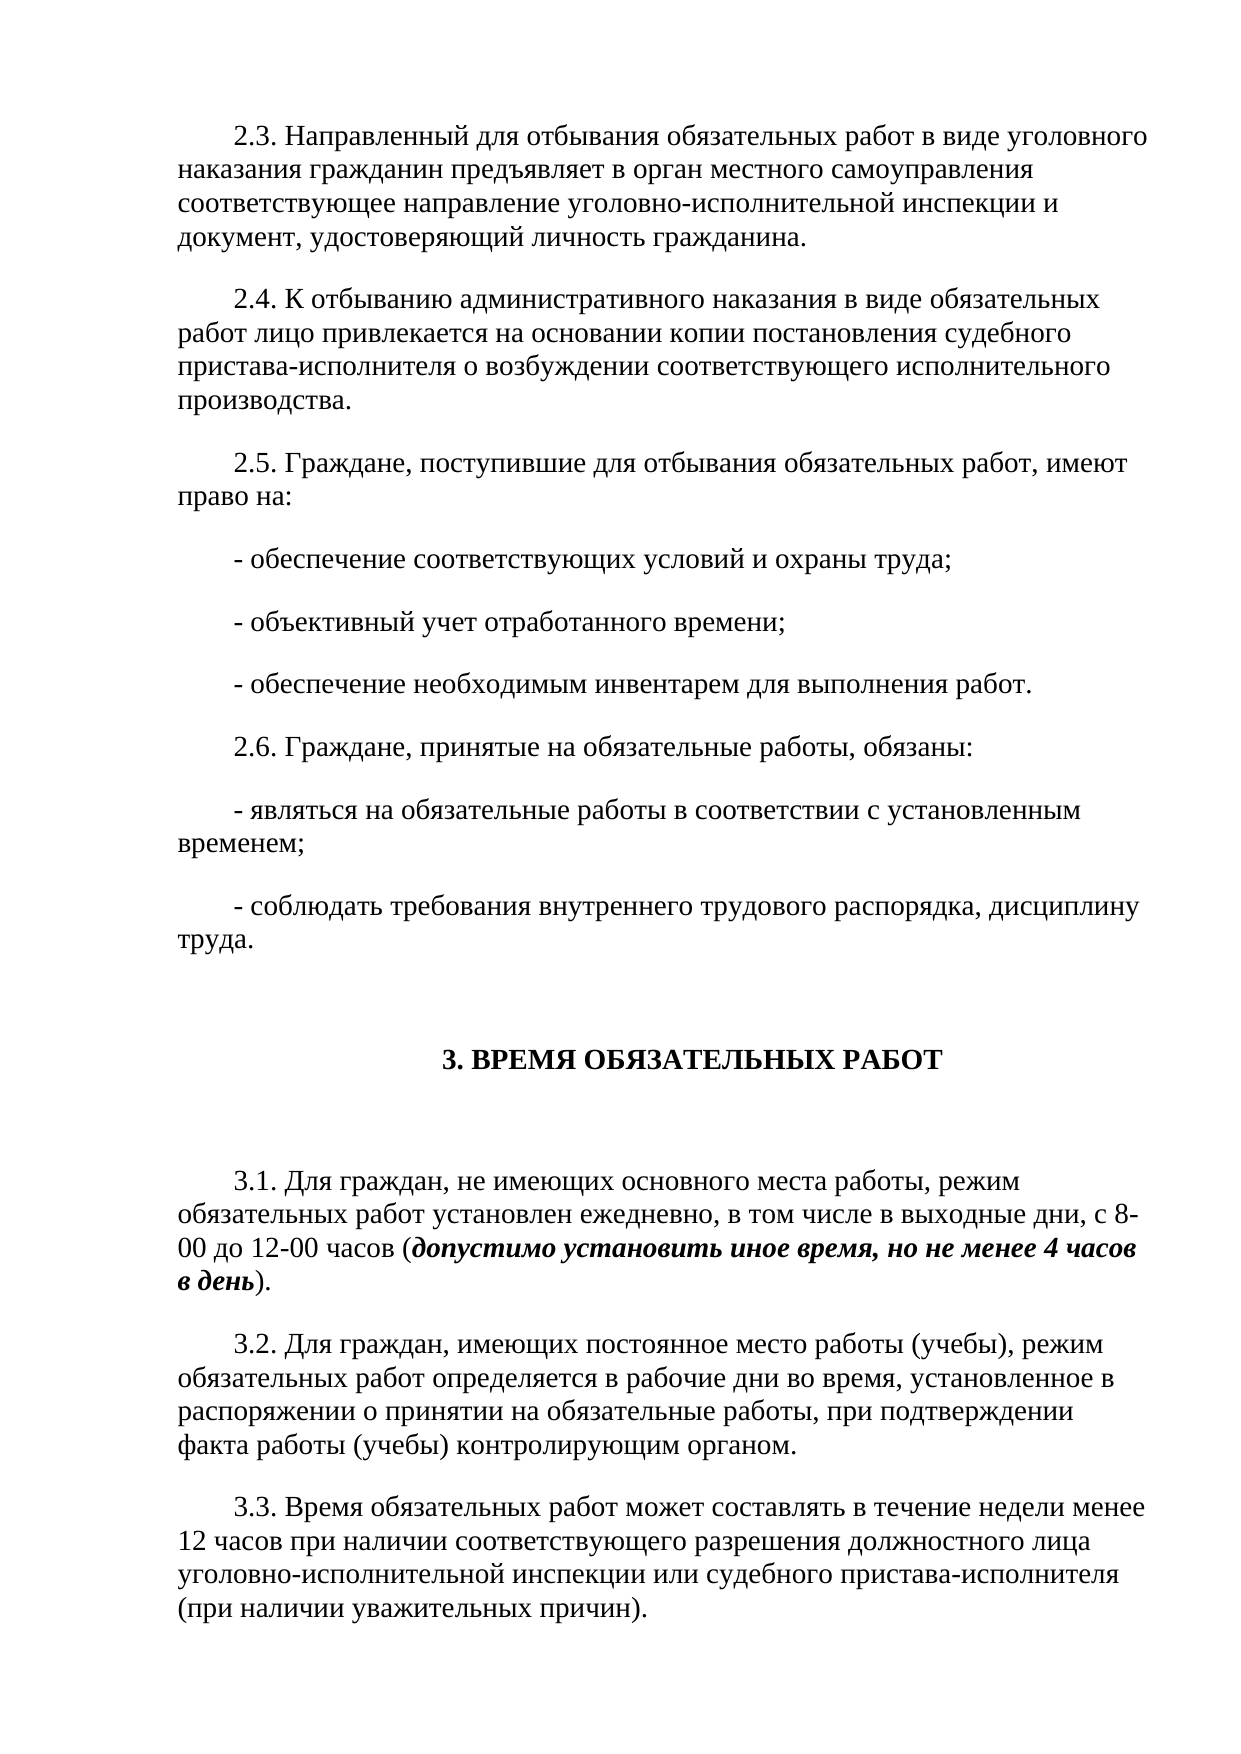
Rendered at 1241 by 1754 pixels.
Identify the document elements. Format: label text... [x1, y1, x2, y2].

text 2.4. К отбыванию административного наказания в виде обязательных работ лицо привлекается на основании копии постановления судебного пристава-исполнителя о возбуждении соответствующего исполнительного производства. [177, 281, 1152, 416]
text 2.6. Граждане, принятые на обязательные работы, обязаны: [177, 729, 1152, 763]
text 3.1. Для граждан, не имеющих основного места работы, режим обязательных работ установлен ежедневно, в том числе в выходные дни, с 8-00 до 12-00 часов (допустимо установить иное время, но не менее 4 часов в день). [177, 1163, 1152, 1297]
text - объективный учет отработанного времени; [177, 604, 1152, 637]
text 3.2. Для граждан, имеющих постоянное место работы (учебы), режим обязательных работ определяется в рабочие дни во время, установленное в распоряжении о принятии на обязательные работы, при подтверждении факта работы (учебы) контролирующим органом. [177, 1326, 1152, 1460]
text - обеспечение необходимым инвентарем для выполнения работ. [177, 666, 1152, 700]
text - обеспечение соответствующих условий и охраны труда; [177, 541, 1152, 574]
text - являться на обязательные работы в соответствии с установленным временем; [177, 792, 1152, 859]
text 3. ВРЕМЯ ОБЯЗАТЕЛЬНЫХ РАБОТ [177, 1042, 1152, 1076]
text 2.5. Граждане, поступившие для отбывания обязательных работ, имеют право на: [177, 445, 1152, 512]
text - соблюдать требования внутреннего трудового распорядка, дисциплину труда. [177, 888, 1152, 955]
text 3.3. Время обязательных работ может составлять в течение недели менее 12 часов при наличии соответствующего разрешения должностного лица уголовно-исполнительной инспекции или судебного пристава-исполнителя (при наличии уважительных причин). [177, 1489, 1152, 1624]
text 2.3. Направленный для отбывания обязательных работ в виде уголовного наказания гражданин предъявляет в орган местного самоуправления соответствующее направление уголовно-исполнительной инспекции и документ, удостоверяющий личность гражданина. [177, 118, 1152, 252]
